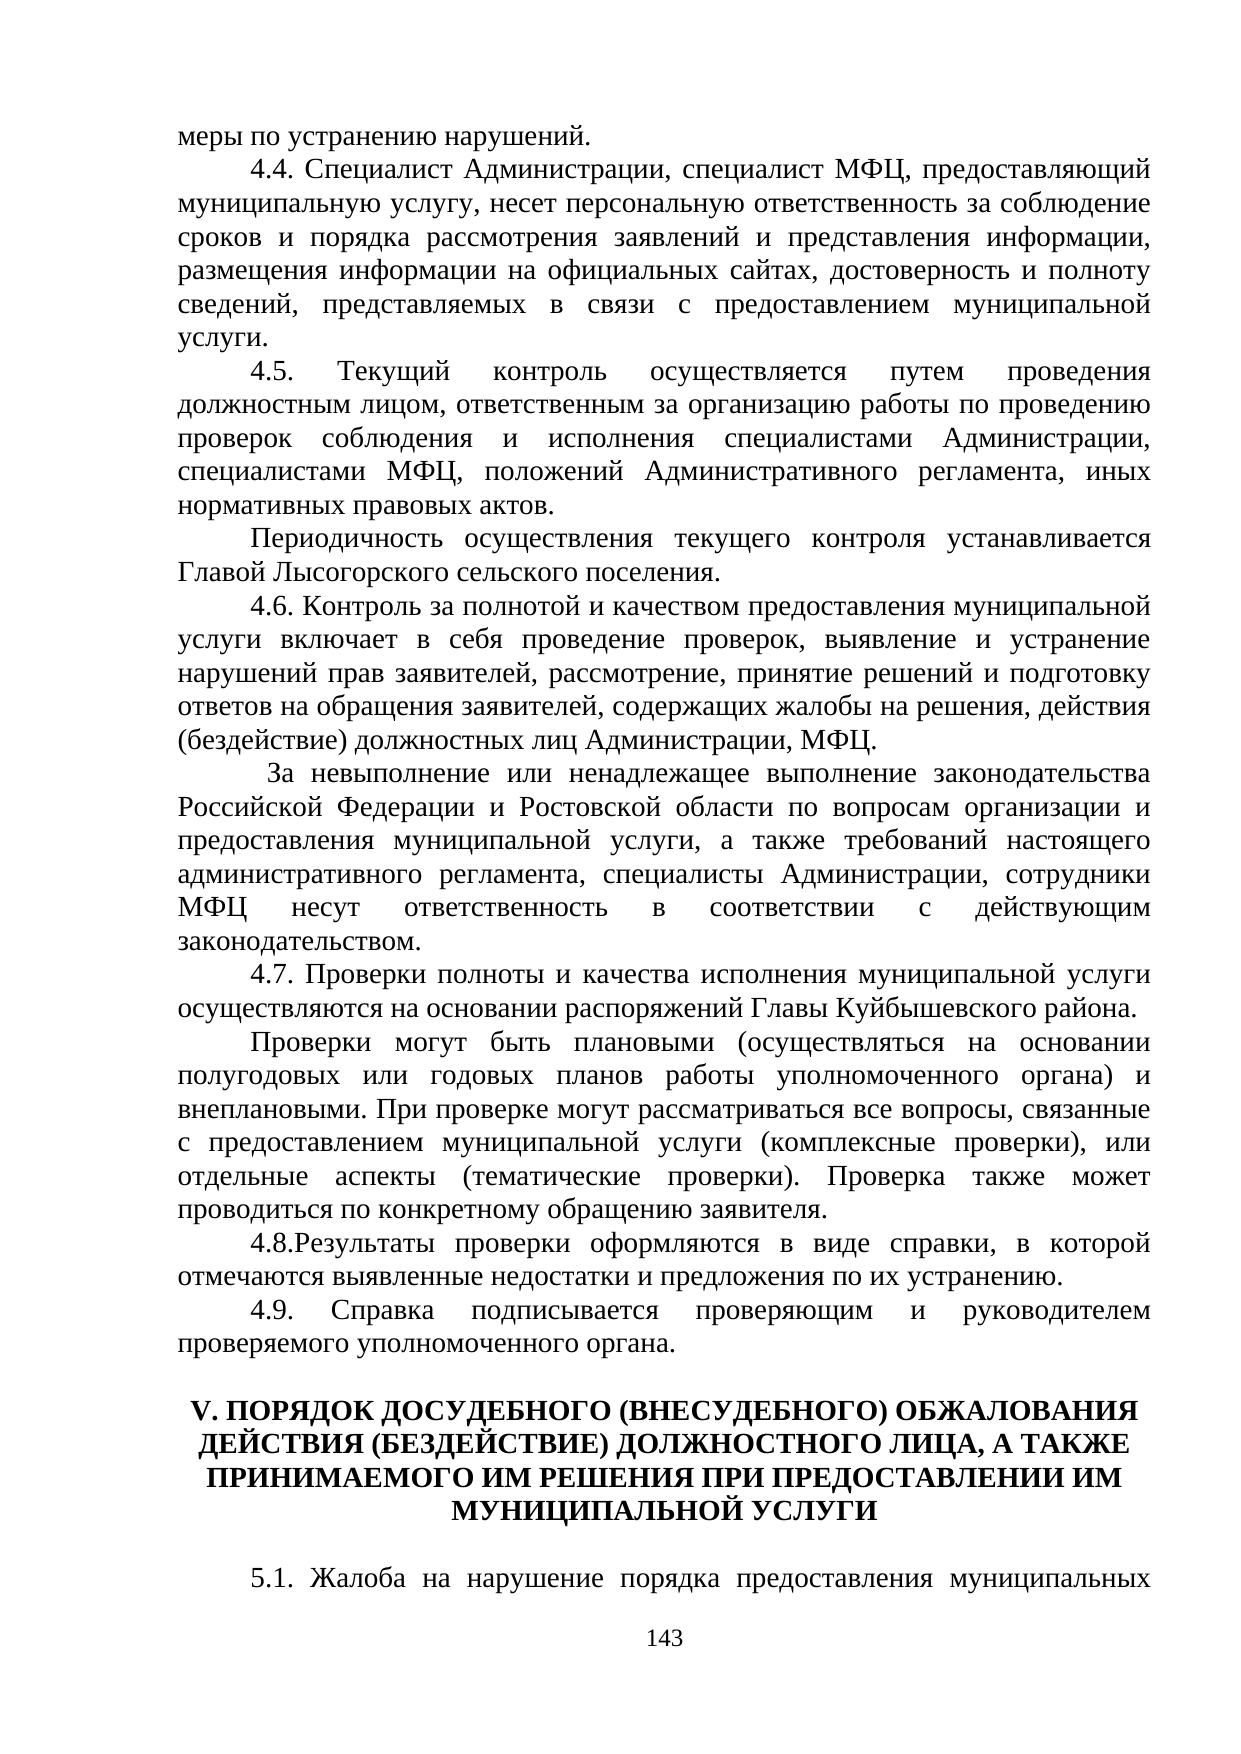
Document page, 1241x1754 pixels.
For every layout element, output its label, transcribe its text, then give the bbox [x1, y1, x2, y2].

text Проверки могут быть плановыми (осуществляться на основании полугодовых или годовых планов работы уполномоченного органа) и внеплановыми. При проверке могут рассматриваться все вопросы, связанные с предоставлением муниципальной услуги (комплексные проверки), или отдельные аспекты (тематические проверки). Проверка также может проводиться по конкретному обращению заявителя. [177, 1024, 1152, 1225]
text 4.4. Специалист Администрации, специалист МФЦ, предоставляющий муниципальную услугу, несет персональную ответственность за соблюдение сроков и порядка рассмотрения заявлений и представления информации, размещения информации на официальных сайтах, достоверность и полноту сведений, представляемых в связи с предоставлением муниципальной услуги. [177, 152, 1152, 353]
text 4.5. Текущий контроль осуществляется путем проведения должностным лицом, ответственным за организацию работы по проведению проверок соблюдения и исполнения специалистами Администрации, специалистами МФЦ, положений Административного регламента, иных нормативных правовых актов. [177, 353, 1152, 521]
text Периодичность осуществления текущего контроля устанавливается Главой Лысогорского сельского поселения. [177, 521, 1152, 588]
text 4.7. Проверки полноты и качества исполнения муниципальной услуги осуществляются на основании распоряжений Главы Куйбышевского района. [177, 957, 1152, 1024]
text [177, 118, 1152, 152]
text 4.8.Результаты проверки оформляются в виде справки, в которой отмечаются выявленные недостатки и предложения по их устранению. [177, 1225, 1152, 1292]
text 4.6. Контроль за полнотой и качеством предоставления муниципальной услуги включает в себя проведение проверок, выявление и устранение нарушений прав заявителей, рассмотрение, принятие решений и подготовку ответов на обращения заявителей, содержащих жалобы на решения, действия (бездействие) должностных лиц Администрации, МФЦ. [177, 588, 1152, 755]
text За невыполнение или ненадлежащее выполнение законодательства Российской Федерации и Ростовской области по вопросам организации и предоставления муниципальной услуги, а также требований настоящего административного регламента, специалисты Администрации, сотрудники МФЦ несут ответственность в соответствии с действующим законодательством. [177, 755, 1152, 957]
text 4.9. Справка подписывается проверяющим и руководителем проверяемого уполномоченного органа. [177, 1292, 1152, 1359]
text V. ПОРЯДОК ДОСУДЕБНОГО (ВНЕСУДЕБНОГО) ОБЖАЛОВАНИЯ ДЕЙСТВИЯ (БЕЗДЕЙСТВИЕ) ДОЛЖНОСТНОГО ЛИЦА, А ТАКЖЕ ПРИНИМАЕМОГО ИМ РЕШЕНИЯ ПРИ ПРЕДОСТАВЛЕНИИ ИМ МУНИЦИПАЛЬНОЙ УСЛУГИ [177, 1393, 1152, 1527]
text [177, 1560, 1152, 1594]
